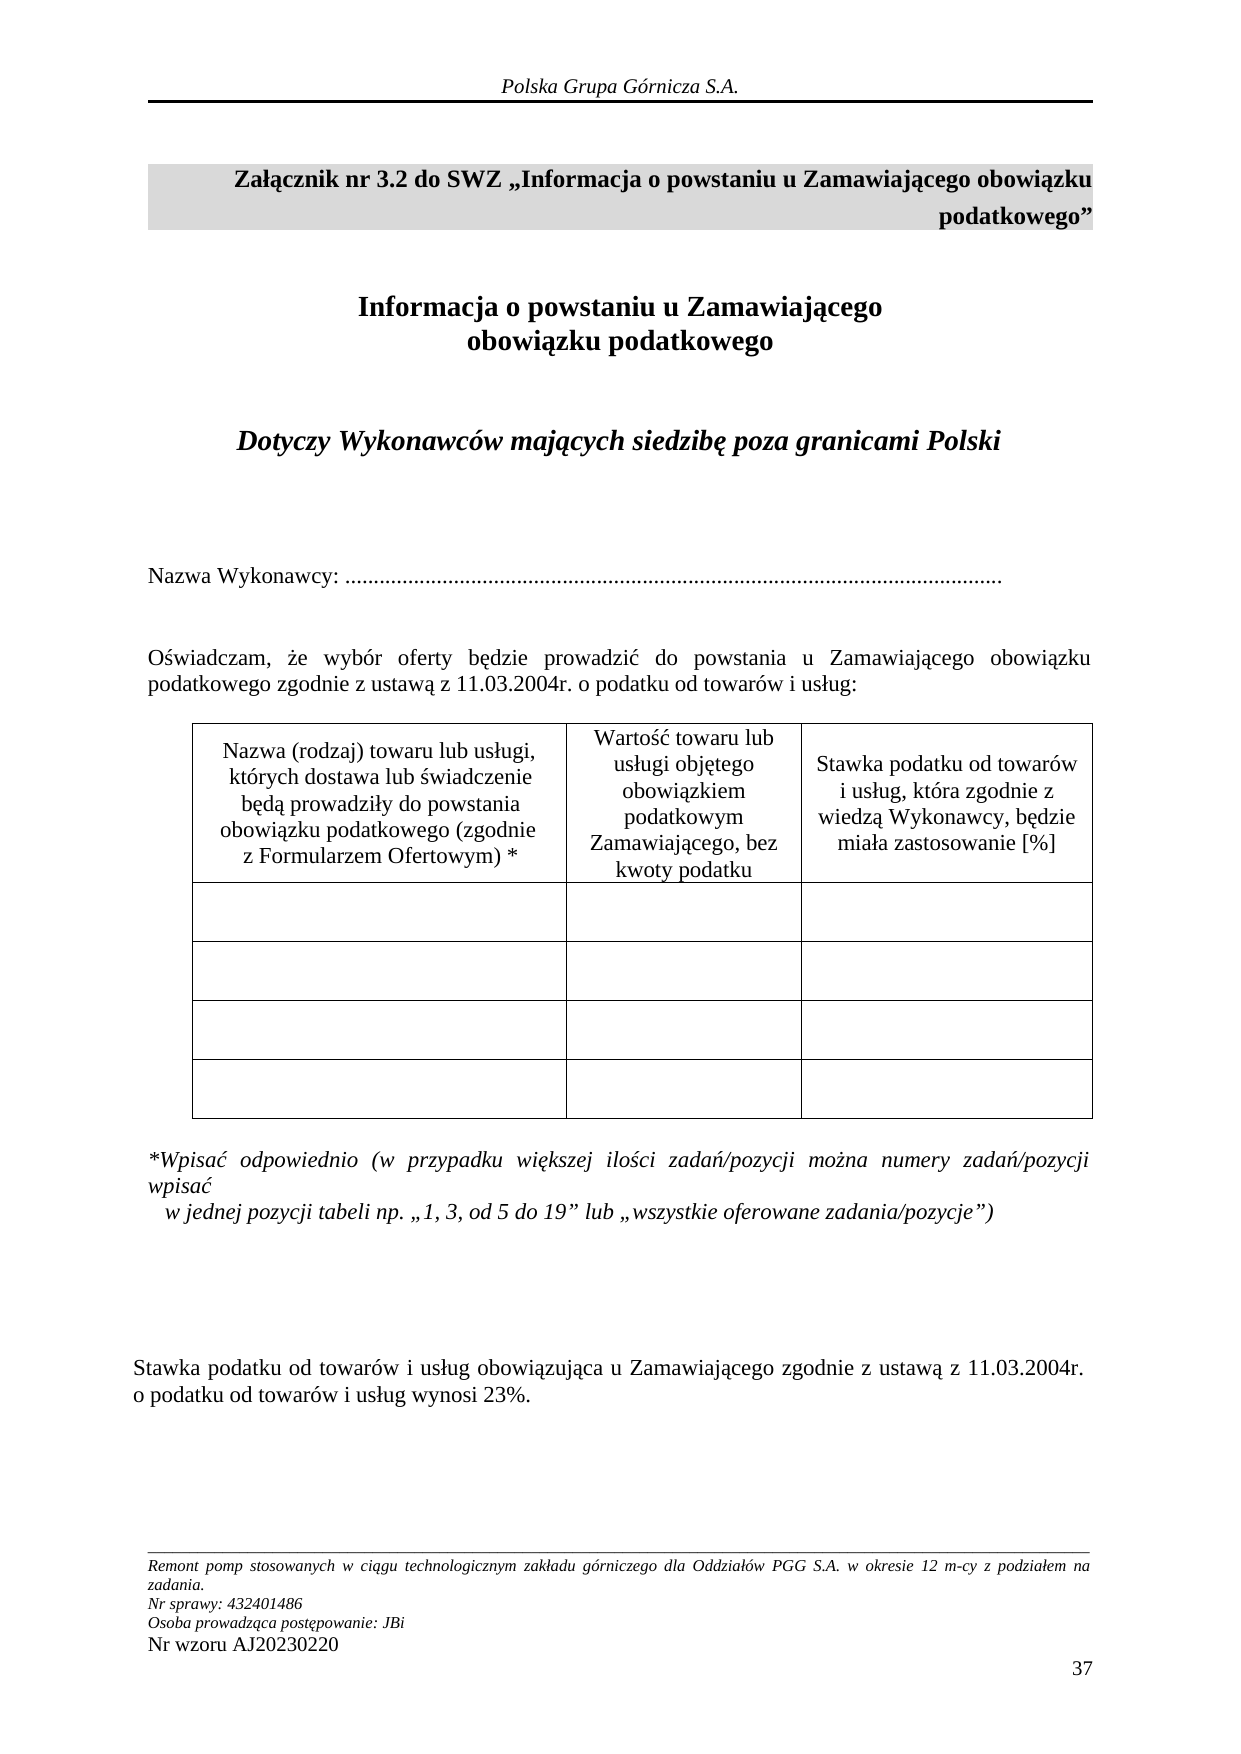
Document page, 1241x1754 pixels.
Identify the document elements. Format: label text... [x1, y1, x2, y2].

table_cell [567, 1001, 801, 1059]
text Dotyczy Wykonawców mających siedzibę poza granicami Polski [133, 423, 1093, 457]
text Stawka podatku od towarów i usług obowiązująca u Zamawiającego zgodnie z ustawą z 11.03.2004r. o podatku od towarów i usług wynosi 23%. [133, 1354, 1093, 1407]
subtitle Załącznik nr 3.2 do SWZ „Informacja o powstaniu u Zamawiającego obowiązku podatkowego” [148, 164, 1093, 230]
text Informacja o powstaniu u Zamawiającego [133, 289, 1093, 323]
table_cell [567, 942, 801, 1000]
table_header Stawka podatku od towarów i usług, która zgodnie z wiedzą Wykonawcy, będzie miała zastosowanie [%] [802, 724, 1092, 882]
table_cell [567, 883, 801, 941]
table_cell [802, 883, 1092, 941]
text obowiązku podatkowego [133, 323, 1093, 356]
table_cell [193, 1060, 566, 1118]
table_cell [193, 883, 566, 941]
table_cell [193, 1001, 566, 1059]
table_cell [802, 1001, 1092, 1059]
table_header Nazwa (rodzaj) towaru lub usługi, których dostawa lub świadczenie będą prowadziły do powstania obowiązku podatkowego (zgodnie z Formularzem Ofertowym) * [193, 724, 566, 882]
table_cell [802, 942, 1092, 1000]
text Nazwa Wykonawcy: ................................................................................................................... [148, 562, 1093, 589]
table_cell [193, 942, 566, 1000]
table_cell [802, 1060, 1092, 1118]
text Oświadczam, że wybór oferty będzie prowadzić do powstania u Zamawiającego obowiązku podatkowego zgodnie z ustawą z 11.03.2004r. o podatku od towarów i usług: [148, 644, 1093, 697]
table_header Wartość towaru lub usługi objętego obowiązkiem podatkowym Zamawiającego, bez kwoty podatku [567, 724, 801, 882]
text *Wpisać odpowiednio (w przypadku większej ilości zadań/pozycji można numery zadań/pozycji wpisać w jednej pozycji tabeli np. „1, 3, od 5 do 19” lub „wszystkie oferowane zadania/pozycje”) [148, 1146, 1093, 1225]
table_cell [567, 1060, 801, 1118]
